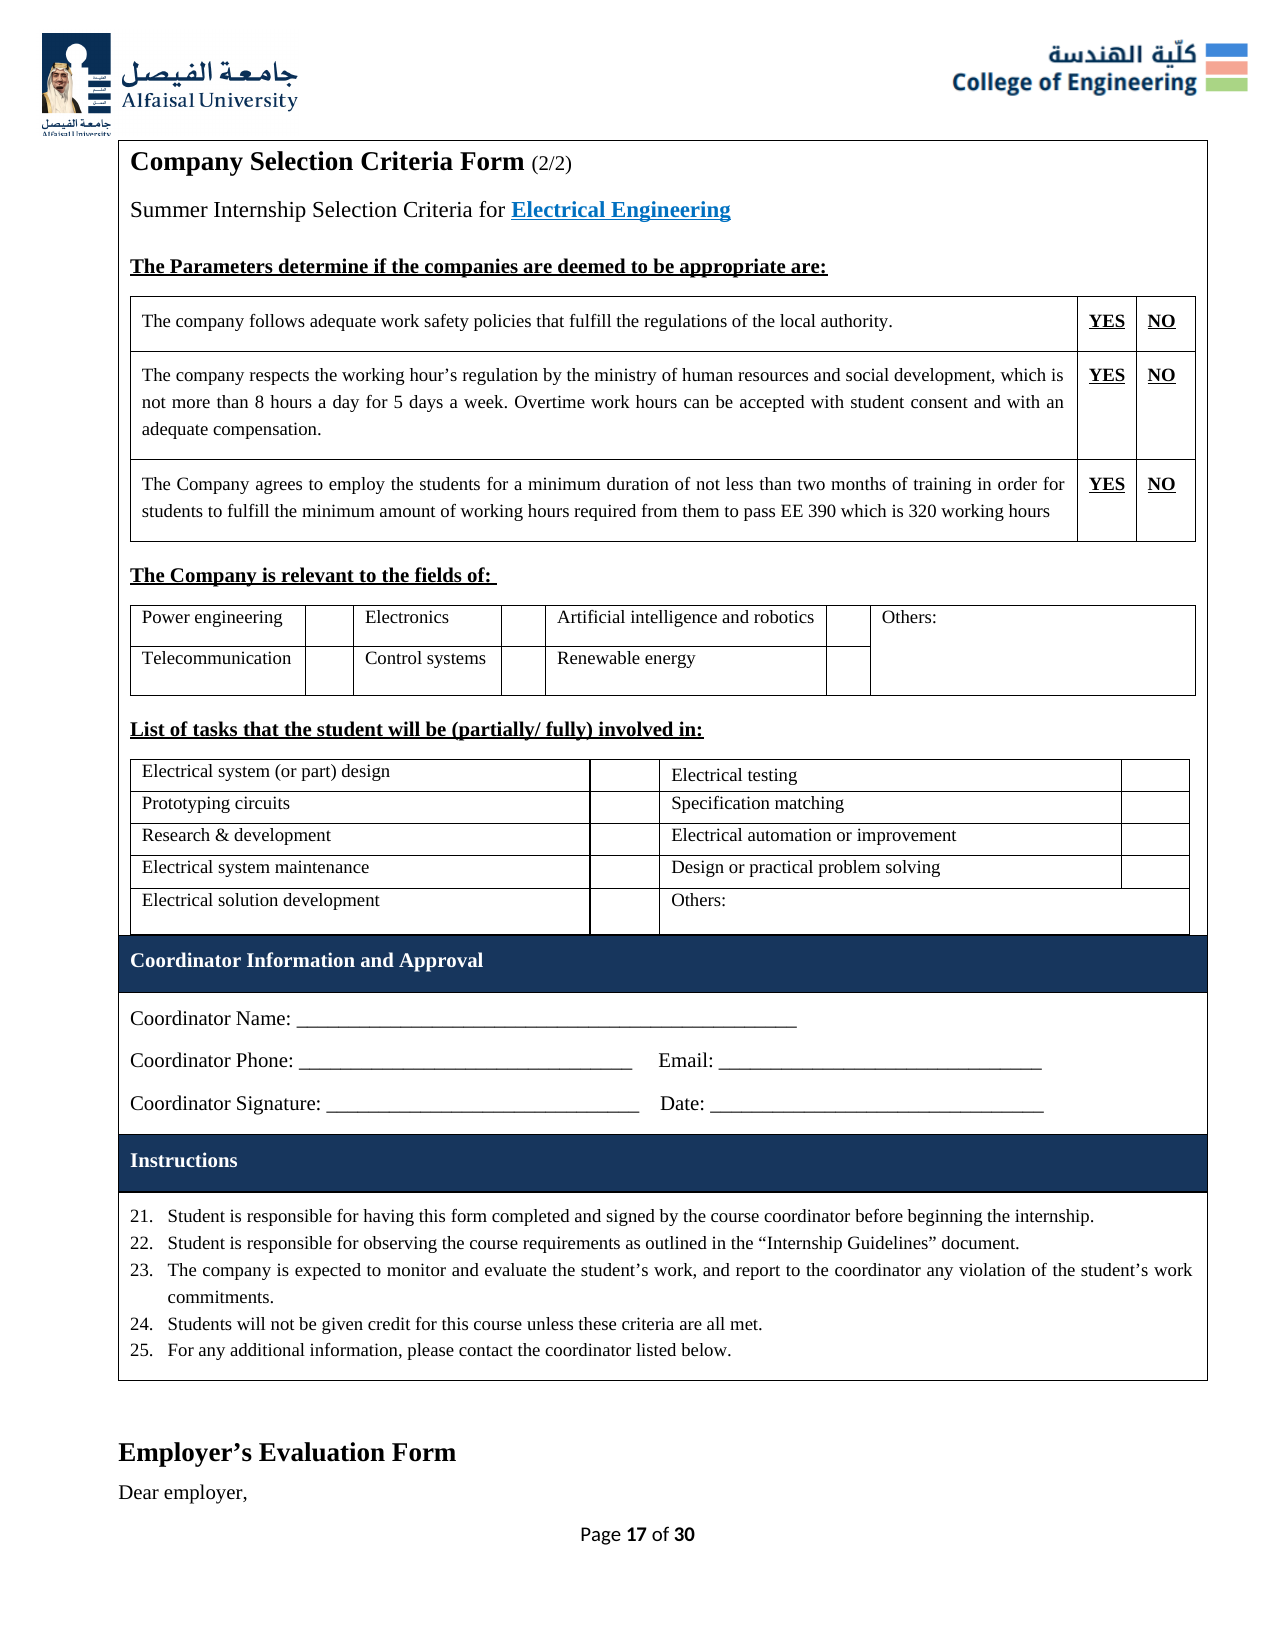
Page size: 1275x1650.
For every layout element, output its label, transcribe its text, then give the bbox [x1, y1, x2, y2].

picture [36, 29, 299, 136]
picture [942, 38, 1249, 95]
text Dear employer, [118, 1480, 1157, 1504]
table_cell Coordinator Information and Approval [119, 936, 1207, 992]
table_header Company Selection Criteria Form (2/2) Summer Internship Selection Criteria for Electrical Engineering The Parameters determine if the companies are deemed to be appropriate are: The Company is relevant to the fields of: List of tasks that the student will be (partially/ fully) involved in: [119, 141, 1207, 935]
table_cell Coordinator Name: ________________________________________________ Coordinator Phone: ________________________________ Email: _______________________________ Coordinator Signature: ______________________________ Date: ________________________________ [119, 993, 1207, 1134]
subtitle Employer’s Evaluation Form [118, 1436, 1157, 1468]
table_cell Instructions [119, 1135, 1207, 1191]
table_cell Student is responsible for having this form completed and signed by the course coordinator before beginning the internship. Student is responsible for observing the course requirements as outlined in the “Internship Guidelines” document. The company is expected to monitor and evaluate the student’s work, and report to the coordinator any violation of the student’s work commitments. Students will not be given credit for this course unless these criteria are all met. For any additional information, please contact the coordinator listed below. [119, 1193, 1207, 1380]
